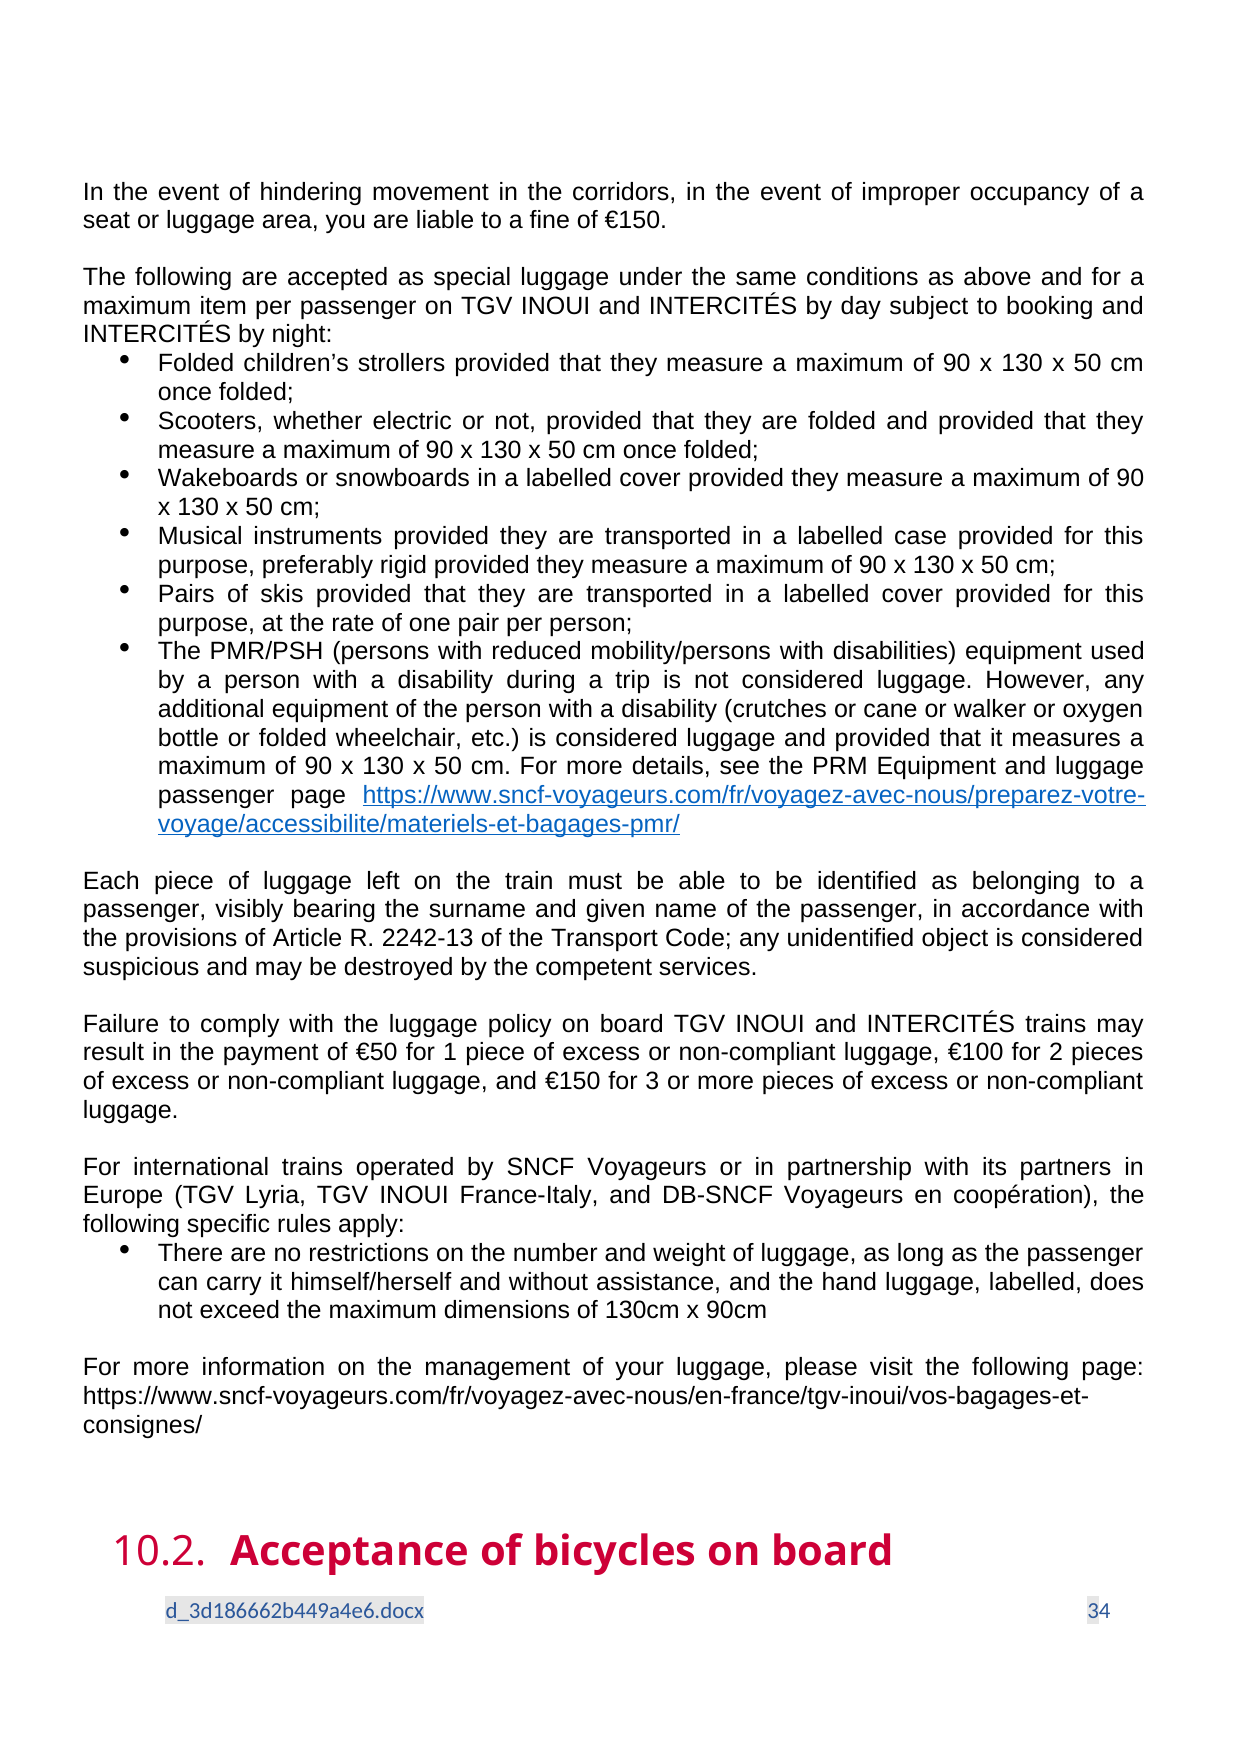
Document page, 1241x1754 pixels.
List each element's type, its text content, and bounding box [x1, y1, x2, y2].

list The following are accepted as special luggage under the same conditions as above and for a maximum item per passenger on TGV INOUI and INTERCITÉS by day subject to booking and INTERCITÉS by night: [83, 262, 1146, 348]
list Each piece of luggage left on the train must be able to be identified as belonging to a passenger, visibly bearing the surname and given name of the passenger, in accordance with the provisions of Article R. 2242-13 of the Transport Code; any unidentified object is considered suspicious and may be destroyed by the competent services. [83, 866, 1146, 981]
list In the event of hindering movement in the corridors, in the event of improper occupancy of a seat or luggage area, you are liable to a fine of €150. [83, 176, 1146, 234]
list Pairs of skis provided that they are transported in a labelled cover provided for this purpose, at the rate of one pair per person; [120, 579, 1146, 636]
list For more information on the management of your luggage, please visit the following page: https://www.sncf-voyageurs.com/fr/voyagez-avec-nous/en-france/tgv-inoui/vos-bagages-et-consignes/ [83, 1352, 1146, 1438]
subtitle Acceptance of bicycles on board [112, 1520, 1146, 1577]
list For international trains operated by SNCF Voyageurs or in partnership with its partners in Europe (TGV Lyria, TGV INOUI France-Italy, and DB-SNCF Voyageurs en coopération), the following specific rules apply: [83, 1152, 1146, 1238]
list The PMR/PSH (persons with reduced mobility/persons with disabilities) equipment used by a person with a disability during a trip is not considered luggage. However, any additional equipment of the person with a disability (crutches or cane or walker or oxygen bottle or folded wheelchair, etc.) is considered luggage and provided that it measures a maximum of 90 x 130 x 50 cm. For more details, see the PRM Equipment and luggage passenger page https://www.sncf-voyageurs.com/fr/voyagez-avec-nous/preparez-votre-voyage/accessibilite/materiels-et-bagages-pmr/ [120, 636, 1146, 838]
list There are no restrictions on the number and weight of luggage, as long as the passenger can carry it himself/herself and without assistance, and the hand luggage, labelled, does not exceed the maximum dimensions of 130cm x 90cm [120, 1238, 1146, 1324]
list Scooters, whether electric or not, provided that they are folded and provided that they measure a maximum of 90 x 130 x 50 cm once folded; [120, 406, 1146, 463]
list Wakeboards or snowboards in a labelled cover provided they measure a maximum of 90 x 130 x 50 cm; [120, 463, 1146, 521]
list Failure to comply with the luggage policy on board TGV INOUI and INTERCITÉS trains may result in the payment of €50 for 1 piece of excess or non-compliant luggage, €100 for 2 pieces of excess or non-compliant luggage, and €150 for 3 or more pieces of excess or non-compliant luggage. [83, 1009, 1146, 1124]
list Folded children’s strollers provided that they measure a maximum of 90 x 130 x 50 cm once folded; [120, 348, 1146, 406]
list Musical instruments provided they are transported in a labelled case provided for this purpose, preferably rigid provided they measure a maximum of 90 x 130 x 50 cm; [120, 521, 1146, 579]
